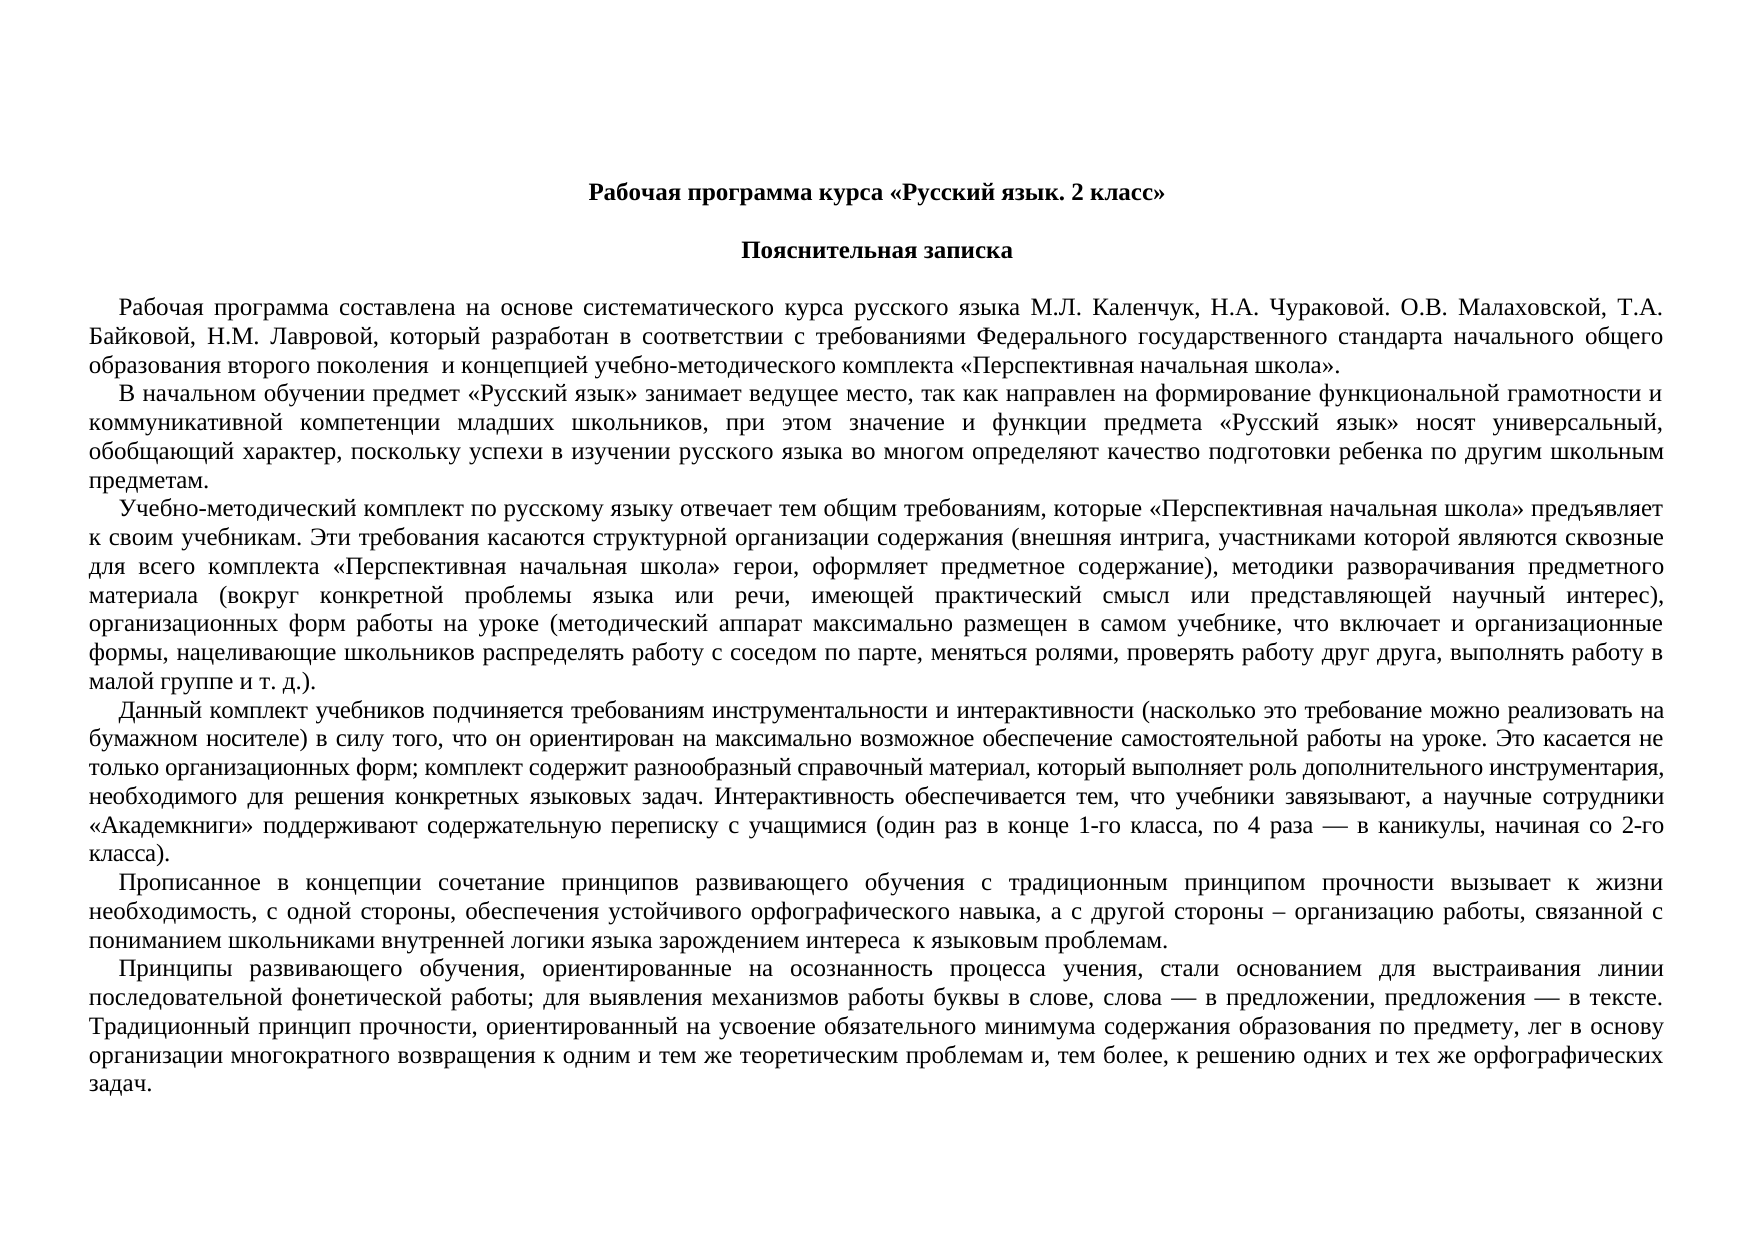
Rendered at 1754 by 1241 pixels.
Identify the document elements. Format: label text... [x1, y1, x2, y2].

text Прописанное в концепции сочетание принципов развивающего обучения с традиционным принципом прочности вызывает к жизни необходимость, с одной стороны, обеспечения устойчивого орфографического навыка, а с другой стороны – организацию работы, связанной с пониманием школьниками внутренней логики языка зарождением интереса к языковым проблемам. [89, 867, 1665, 953]
text Учебно-методический комплект по русскому языку отвечает тем общим требованиям, которые «Перспективная начальная школа» предъявляет к своим учебникам. Эти требования касаются структурной организации содержания (внешняя интрига, участниками которой являются сквозные для всего комплекта «Перспективная начальная школа» герои, оформляет предметное содержание), методики разворачивания предметного материала (вокруг конкретной проблемы языка или речи, имеющей практический смысл или представляющей научный интерес), организационных форм работы на уроке (методический аппарат максимально размещен в самом учебнике, что включает и организационные формы, нацеливающие школьников распределять работу с соседом по парте, меняться ролями, проверять работу друг друга, выполнять работу в малой группе и т. д.). [89, 493, 1665, 695]
text Данный комплект учебников подчиняется требованиям инструментальности и интерактивности (насколько это требование можно реализовать на бумажном носителе) в силу того, что он ориентирован на максимально возможное обеспечение самостоятельной работы на уроке. Это касается не только организационных форм; комплект содержит разнообразный справочный материал, который выполняет роль дополнительного инструментария, необходимого для решения конкретных языковых задач. Интерактивность обеспечивается тем, что учебники завязывают, а научные сотрудники «Академкниги» поддерживают содержательную переписку с учащимися (один раз в конце 1-го класса, по 4 раза — в каникулы, начиная со 2-го класса). [89, 695, 1665, 867]
text Рабочая программа курса «Русский язык. 2 класс» [89, 177, 1665, 206]
text Принципы развивающего обучения, ориентированные на осознанность процесса учения, стали основанием для выстраивания линии последовательной фонетической работы; для выявления механизмов работы буквы в слове, слова — в предложении, предложения — в тексте. Традиционный принцип прочности, ориентированный на усвоение обязательного минимума содержания образования по предмету, лег в основу организации многократного возвращения к одним и тем же теоретическим проблемам и, тем более, к решению одних и тех же орфографических задач. [89, 953, 1665, 1097]
text Рабочая программа составлена на основе систематического курса русского языка М.Л. Каленчук, Н.А. Чураковой. О.В. Малаховской, Т.А. Байковой, Н.М. Лавровой, который разработан в соответствии с требованиями Федерального государственного стандарта начального общего образования второго поколения и концепцией учебно-методического комплекта «Перспективная начальная школа». [89, 292, 1665, 378]
text В начальном обучении предмет «Русский язык» занимает ведущее место, так как направлен на формирование функциональной грамотности и коммуникативной компетенции младших школьников, при этом значение и функции предмета «Русский язык» носят универсальный, обобщающий характер, поскольку успехи в изучении русского языка во многом определяют качество подготовки ребенка по другим школьным предметам. [89, 378, 1665, 493]
text Пояснительная записка [89, 235, 1665, 263]
